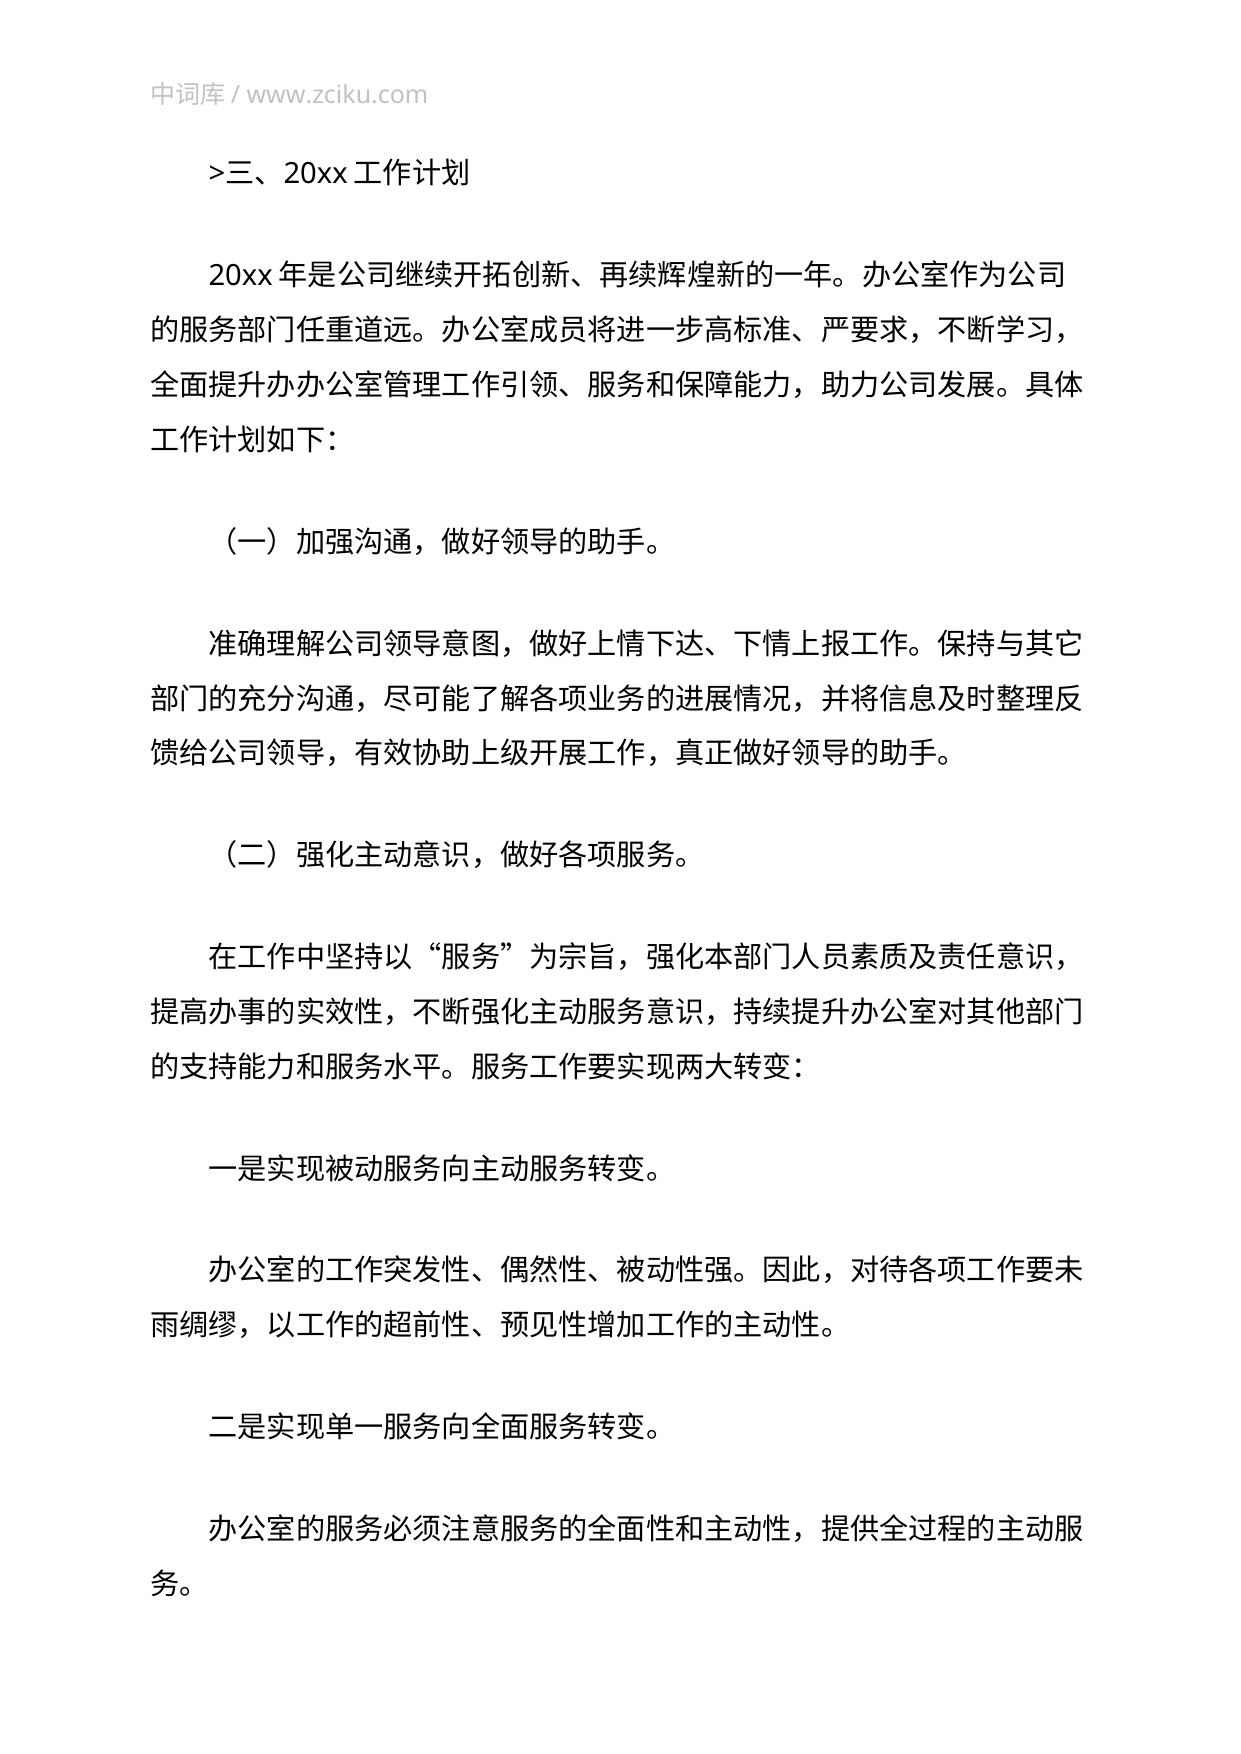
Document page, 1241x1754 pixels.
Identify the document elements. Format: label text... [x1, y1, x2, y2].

text 二是实现单一服务向全面服务转变。 [150, 1404, 1090, 1446]
text （二）强化主动意识，做好各项服务。 [150, 832, 1090, 874]
text 一是实现被动服务向主动服务转变。 [150, 1145, 1090, 1187]
text （一）加强沟通，做好领导的助手。 [150, 518, 1090, 561]
text 准确理解公司领导意图，做好上情下达、下情上报工作。保持与其它部门的充分沟通，尽可能了解各项业务的进展情况，并将信息及时整理反馈给公司领导，有效协助上级开展工作，真正做好领导的助手。 [150, 620, 1090, 772]
text >三、20xx工作计划 [150, 150, 1090, 192]
text 20xx年是公司继续开拓创新、再续辉煌新的一年。办公室作为公司的服务部门任重道远。办公室成员将进一步高标准、严要求，不断学习，全面提升办办公室管理工作引领、服务和保障能力，助力公司发展。具体工作计划如下： [150, 252, 1090, 459]
text 在工作中坚持以“服务”为宗旨，强化本部门人员素质及责任意识，提高办事的实效性，不断强化主动服务意识，持续提升办公室对其他部门的支持能力和服务水平。服务工作要实现两大转变： [150, 934, 1090, 1086]
text 办公室的服务必须注意服务的全面性和主动性，提供全过程的主动服务。 [150, 1505, 1090, 1603]
text 办公室的工作突发性、偶然性、被动性强。因此，对待各项工作要未雨绸缪，以工作的超前性、预见性增加工作的主动性。 [150, 1247, 1090, 1344]
